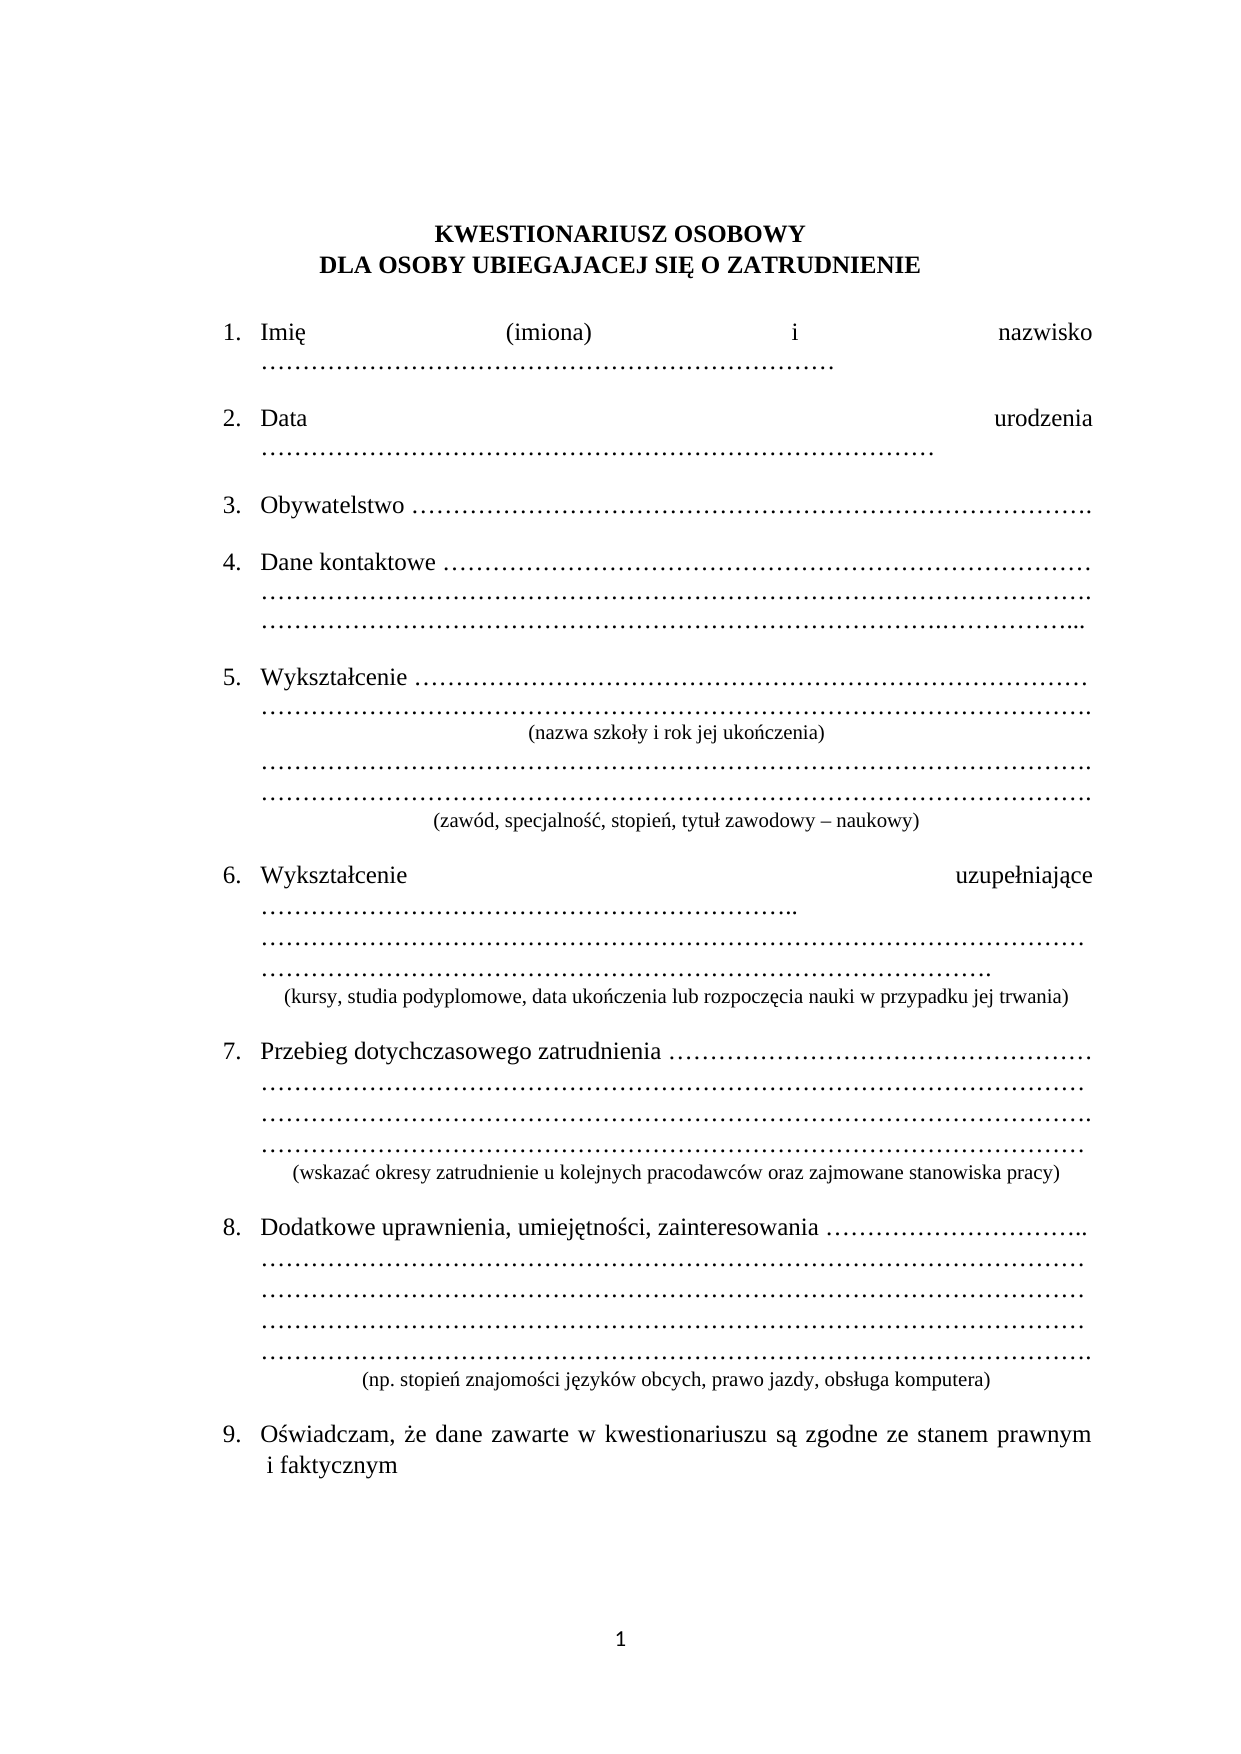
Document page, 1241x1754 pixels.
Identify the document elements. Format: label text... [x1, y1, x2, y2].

list (np. stopień znajomości języków obcych, prawo jazdy, obsługa komputera) [260, 1367, 1093, 1391]
list ………………………………………………………………………………………. [260, 691, 1093, 720]
list (wskazać okresy zatrudnienie u kolejnych pracodawców oraz zajmowane stanowiska pracy) [260, 1160, 1093, 1184]
list ………………………………………………………………………………………………………………………………………………………………………………………………………………………………………………………………………………………………………………………………………………………………. [260, 1243, 1093, 1365]
list Imię (imiona) i nazwisko …………………………………………………………… [223, 317, 1093, 375]
list Obywatelstwo ………………………………………………………………………. [223, 490, 1093, 518]
text KWESTIONARIUSZ OSOBOWY [148, 219, 1093, 248]
list Wykształcenie ……………………………………………………………………… [223, 662, 1093, 691]
text DLA OSOBY UBIEGAJACEJ SIĘ O ZATRUDNIENIE [148, 250, 1093, 279]
list (kursy, studia podyplomowe, data ukończenia lub rozpoczęcia nauki w przypadku jej trwania) [260, 984, 1093, 1008]
list ………………………………………………………………………………………. [260, 746, 1093, 774]
list Dane kontaktowe …………………………………………………………………… [223, 547, 1093, 576]
list ………………………………………………………………………………………. [260, 777, 1093, 806]
list ……………………………………………………………………………………… [260, 1129, 1093, 1158]
list Oświadczam, że dane zawarte w kwestionariuszu są zgodne ze stanem prawnym i faktycznym [223, 1419, 1093, 1479]
list (nazwa szkoły i rok jej ukończenia) [260, 720, 1093, 744]
list Data urodzenia ……………………………………………………………………… [223, 403, 1093, 461]
list Wykształcenie uzupełniające ……………………………………………………….. [223, 860, 1093, 919]
list Przebieg dotychczasowego zatrudnienia …………………………………………… [223, 1036, 1093, 1064]
list ……………………………………………………………………………………………………………………………………………………………………. [260, 922, 1093, 982]
list ………………………………………………………………………………………. [260, 576, 1093, 605]
list Dodatkowe uprawnienia, umiejętności, zainteresowania ………………………….. [223, 1212, 1093, 1241]
list (zawód, specjalność, stopień, tytuł zawodowy – naukowy) [260, 808, 1093, 832]
list ……………………………………………………………………….……………... [260, 605, 1093, 633]
list ………………………………………………………………………………………………………………………………………………………………………………. [260, 1067, 1093, 1127]
